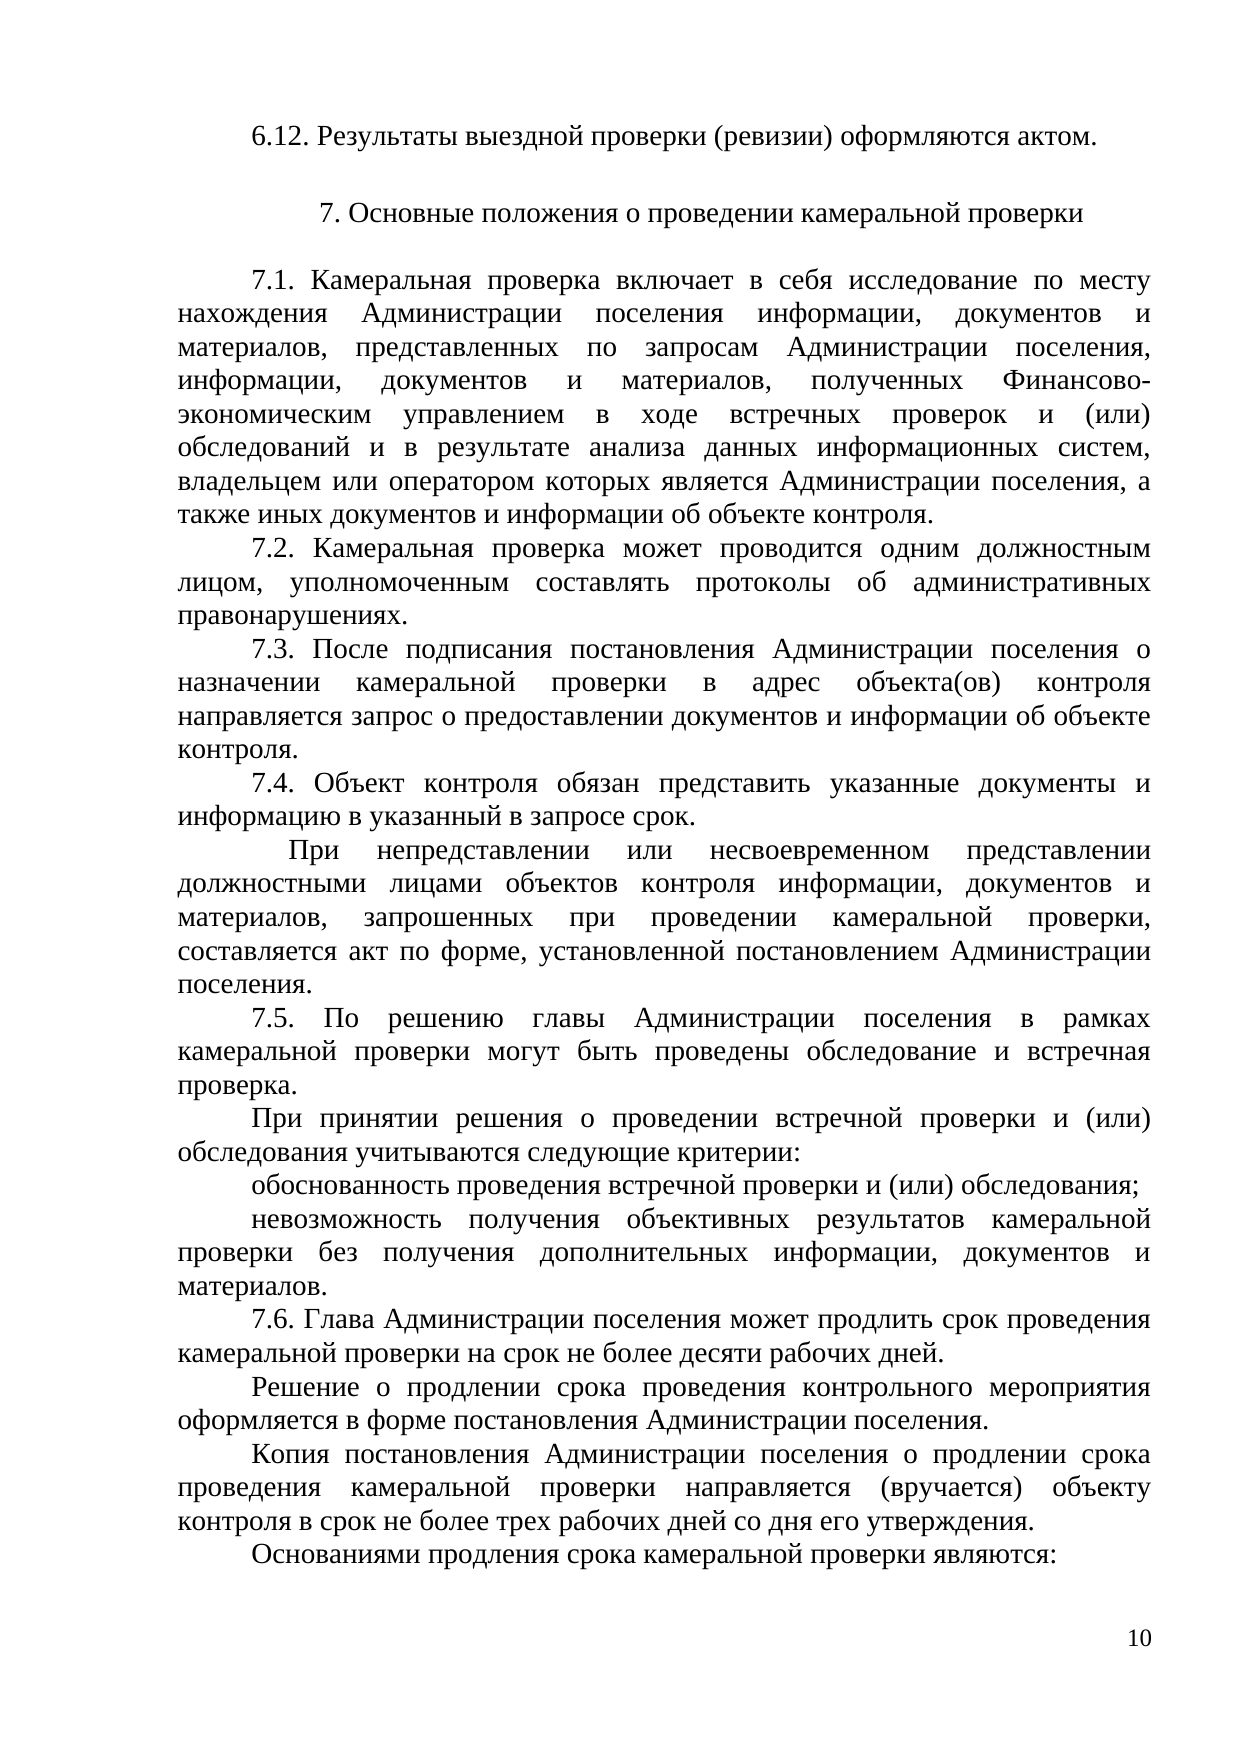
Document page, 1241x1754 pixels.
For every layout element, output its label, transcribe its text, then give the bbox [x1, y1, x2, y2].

text При принятии решения о проведении встречной проверки и (или) обследования учитываются следующие критерии: [177, 1100, 1152, 1167]
text Решение о продлении срока проведения контрольного мероприятия оформляется в форме постановления Администрации поселения. [177, 1369, 1152, 1436]
text 7.3. После подписания постановления Администрации поселения о назначении камеральной проверки в адрес объекта(ов) контроля направляется запрос о предоставлении документов и информации об объекте контроля. [177, 631, 1152, 765]
text 7.6. Глава Администрации поселения может продлить срок проведения камеральной проверки на срок не более десяти рабочих дней. [177, 1302, 1152, 1369]
text обоснованность проведения встречной проверки и (или) обследования; [177, 1167, 1152, 1201]
text 7.4. Объект контроля обязан представить указанные документы и информацию в указанный в запросе срок. [177, 765, 1152, 832]
text невозможность получения объективных результатов камеральной проверки без получения дополнительных информации, документов и материалов. [177, 1201, 1152, 1302]
text При непредставлении или несвоевременном представлении должностными лицами объектов контроля информации, документов и материалов, запрошенных при проведении камеральной проверки, составляется акт по форме, установленной постановлением Администрации поселения. [177, 832, 1152, 1000]
text 7.5. По решению главы Администрации поселения в рамках камеральной проверки могут быть проведены обследование и встречная проверка. [177, 1000, 1152, 1100]
text 7. Основные положения о проведении камеральной проверки [177, 195, 1152, 228]
text Копия постановления Администрации поселения о продлении срока проведения камеральной проверки направляется (вручается) объекту контроля в срок не более трех рабочих дней со дня его утверждения. [177, 1436, 1152, 1536]
text 7.2. Камеральная проверка может проводится одним должностным лицом, уполномоченным составлять протоколы об административных правонарушениях. [177, 530, 1152, 631]
text 7.1. Камеральная проверка включает в себя исследование по месту нахождения Администрации поселения информации, документов и материалов, представленных по запросам Администрации поселения, информации, документов и материалов, полученных Финансово-экономическим управлением в ходе встречных проверок и (или) обследований и в результате анализа данных информационных систем, владельцем или оператором которых является Администрации поселения, а также иных документов и информации об объекте контроля. [177, 262, 1152, 530]
text 6.12. Результаты выездной проверки (ревизии) оформляются актом. [177, 118, 1152, 152]
text Основаниями продления срока камеральной проверки являются: [177, 1536, 1152, 1570]
